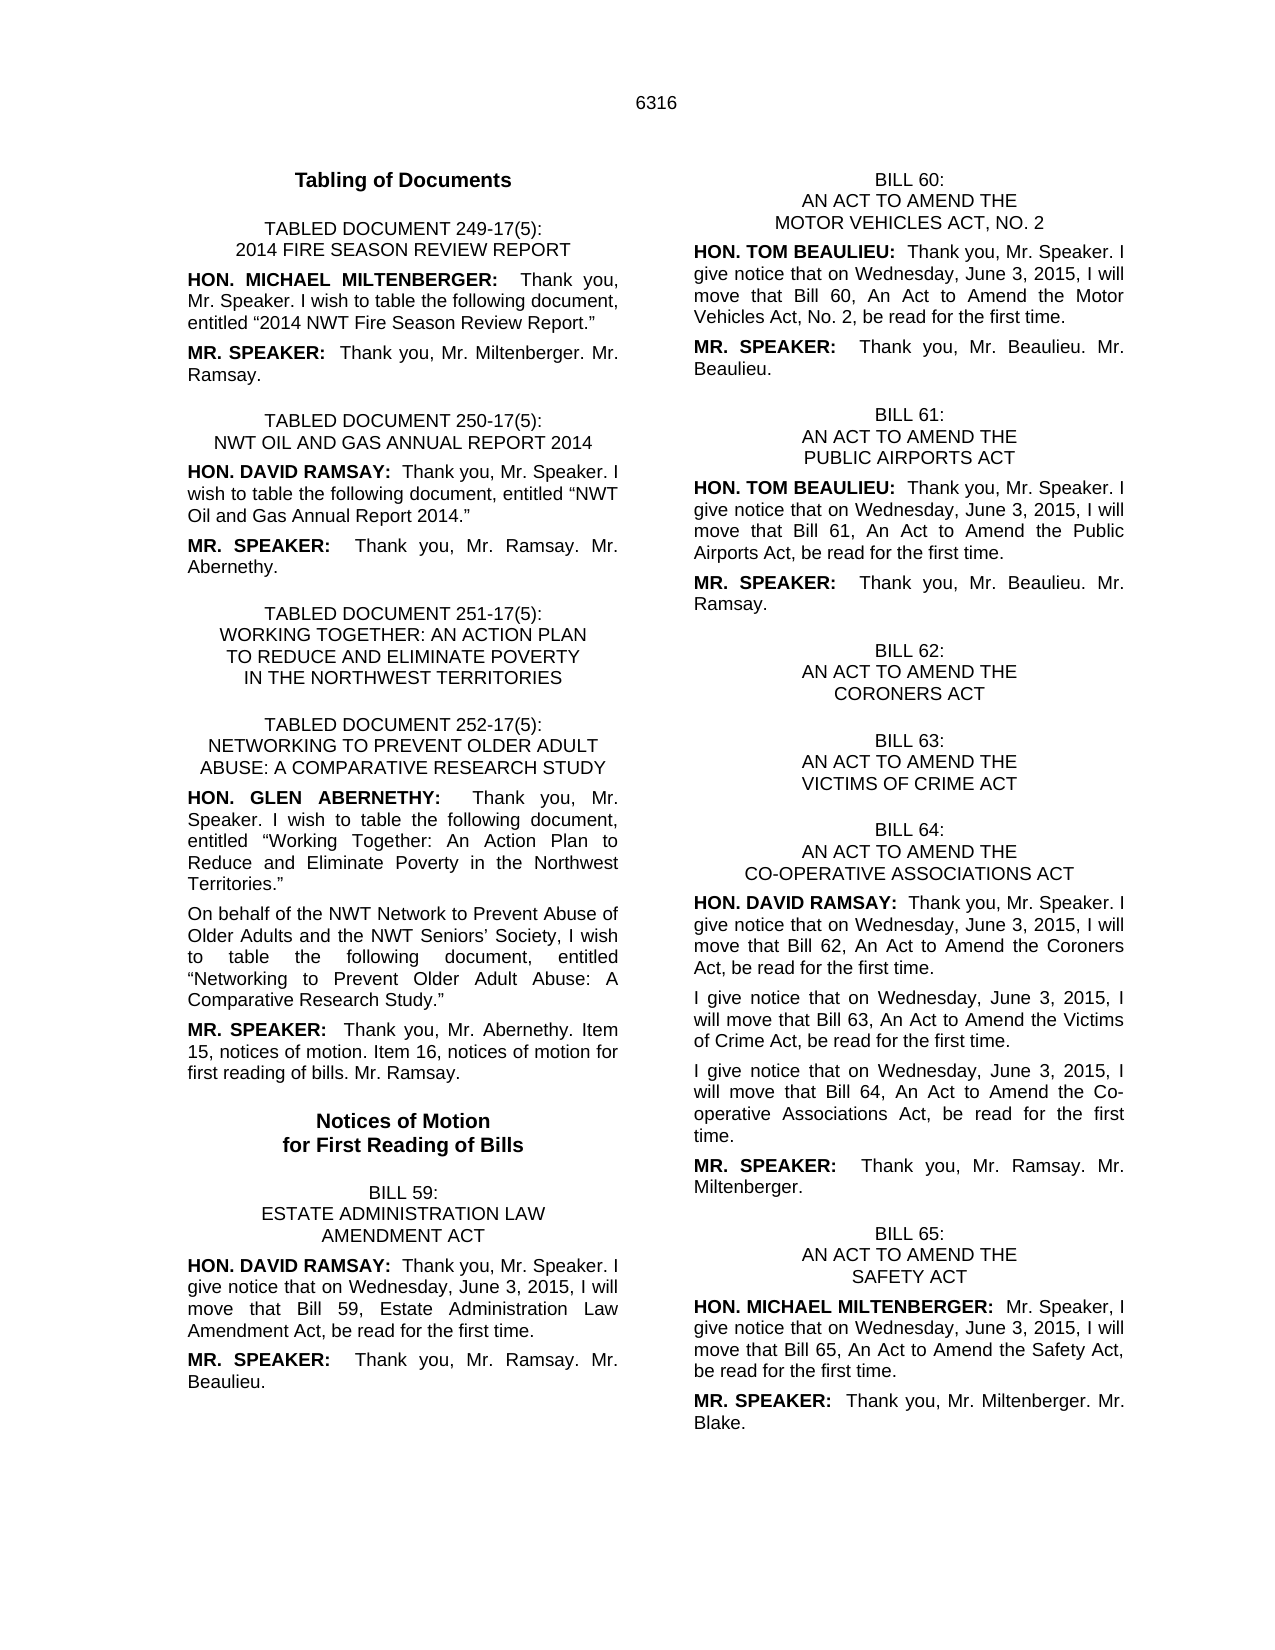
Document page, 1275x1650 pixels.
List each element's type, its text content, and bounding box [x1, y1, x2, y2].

text HON. DAVID RAMSAY: Thank you, Mr. Speaker. I wish to table the following document, entitled “NWT Oil and Gas Annual Report 2014.” [187, 461, 619, 526]
text MR. SPEAKER: Thank you, Mr. Ramsay. Mr. Beaulieu. [187, 1349, 619, 1392]
text I give notice that on Wednesday, June 3, 2015, I will move that Bill 64, An Act to Amend the Co-operative Associations Act, be read for the first time. [694, 1060, 1125, 1146]
subtitle TABLED DOCUMENT 250-17(5): NWT OIL AND GAS ANNUAL REPORT 2014 [187, 410, 619, 453]
text I give notice that on Wednesday, June 3, 2015, I will move that Bill 63, An Act to Amend the Victims of Crime Act, be read for the first time. [694, 987, 1125, 1051]
text MR. SPEAKER: Thank you, Mr. Ramsay. Mr. Abernethy. [187, 534, 619, 577]
text HON. TOM BEAULIEU: Thank you, Mr. Speaker. I give notice that on Wednesday, June 3, 2015, I will move that Bill 61, An Act to Amend the Public Airports Act, be read for the first time. [694, 477, 1125, 563]
text MR. SPEAKER: Thank you, Mr. Beaulieu. Mr. Beaulieu. [694, 336, 1125, 379]
subtitle BILL 64: AN ACT TO AMEND THE CO-OPERATIVE ASSOCIATIONS ACT [694, 819, 1125, 884]
subtitle BILL 61: AN ACT TO AMEND THE PUBLIC AIRPORTS ACT [694, 404, 1125, 469]
text HON. DAVID RAMSAY: Thank you, Mr. Speaker. I give notice that on Wednesday, June 3, 2015, I will move that Bill 62, An Act to Amend the Coroners Act, be read for the first time. [694, 892, 1125, 978]
text HON. TOM BEAULIEU: Thank you, Mr. Speaker. I give notice that on Wednesday, June 3, 2015, I will move that Bill 60, An Act to Amend the Motor Vehicles Act, No. 2, be read for the first time. [694, 241, 1125, 328]
text MR. SPEAKER: Thank you, Mr. Beaulieu. Mr. Ramsay. [694, 572, 1125, 615]
text HON. MICHAEL MILTENBERGER: Thank you, Mr. Speaker. I wish to table the following document, entitled “2014 NWT Fire Season Review Report.” [187, 269, 619, 333]
text HON. GLEN ABERNETHY: Thank you, Mr. Speaker. I wish to table the following document, entitled “Working Together: An Action Plan to Reduce and Eliminate Poverty in the Northwest Territories.” [187, 787, 619, 894]
subtitle BILL 63: AN ACT TO AMEND THE VICTIMS OF CRIME ACT [694, 729, 1125, 794]
subtitle BILL 65: AN ACT TO AMEND THE SAFETY ACT [694, 1222, 1125, 1287]
text HON. DAVID RAMSAY: Thank you, Mr. Speaker. I give notice that on Wednesday, June 3, 2015, I will move that Bill 59, Estate Administration Law Amendment Act, be read for the first time. [187, 1255, 619, 1341]
subtitle TABLED DOCUMENT 252-17(5): NETWORKING TO PREVENT OLDER ADULT ABUSE: A COMPARATIVE RESEARCH STUDY [187, 714, 619, 778]
subtitle BILL 60: AN ACT TO AMEND THE MOTOR VEHICLES ACT, NO. 2 [694, 168, 1125, 233]
text MR. SPEAKER: Thank you, Mr. Abernethy. Item 15, notices of motion. Item 16, notices of motion for first reading of bills. Mr. Ramsay. [187, 1019, 619, 1084]
subtitle Tabling of Documents [187, 168, 619, 192]
subtitle BILL 62: AN ACT TO AMEND THE CORONERS ACT [694, 640, 1125, 704]
subtitle BILL 59: ESTATE ADMINISTRATION LAW AMENDMENT ACT [187, 1182, 619, 1246]
subtitle TABLED DOCUMENT 249-17(5): 2014 FIRE SEASON REVIEW REPORT [187, 217, 619, 260]
text MR. SPEAKER: Thank you, Mr. Miltenberger. Mr. Blake. [694, 1390, 1125, 1433]
text MR. SPEAKER: Thank you, Mr. Miltenberger. Mr. Ramsay. [187, 342, 619, 385]
text On behalf of the NWT Network to Prevent Abuse of Older Adults and the NWT Seniors’ Society, I wish to table the following document, entitled “Networking to Prevent Older Adult Abuse: A Comparative Research Study.” [187, 903, 619, 1011]
text MR. SPEAKER: Thank you, Mr. Ramsay. Mr. Miltenberger. [694, 1154, 1125, 1197]
text HON. MICHAEL MILTENBERGER: Mr. Speaker, I give notice that on Wednesday, June 3, 2015, I will move that Bill 65, An Act to Amend the Safety Act, be read for the first time. [694, 1296, 1125, 1382]
subtitle TABLED DOCUMENT 251-17(5): WORKING TOGETHER: AN ACTION PLAN TO REDUCE AND ELIMINATE POVERTY IN THE NORTHWEST TERRITORIES [187, 602, 619, 689]
subtitle Notices of Motion for First Reading of Bills [187, 1109, 619, 1157]
